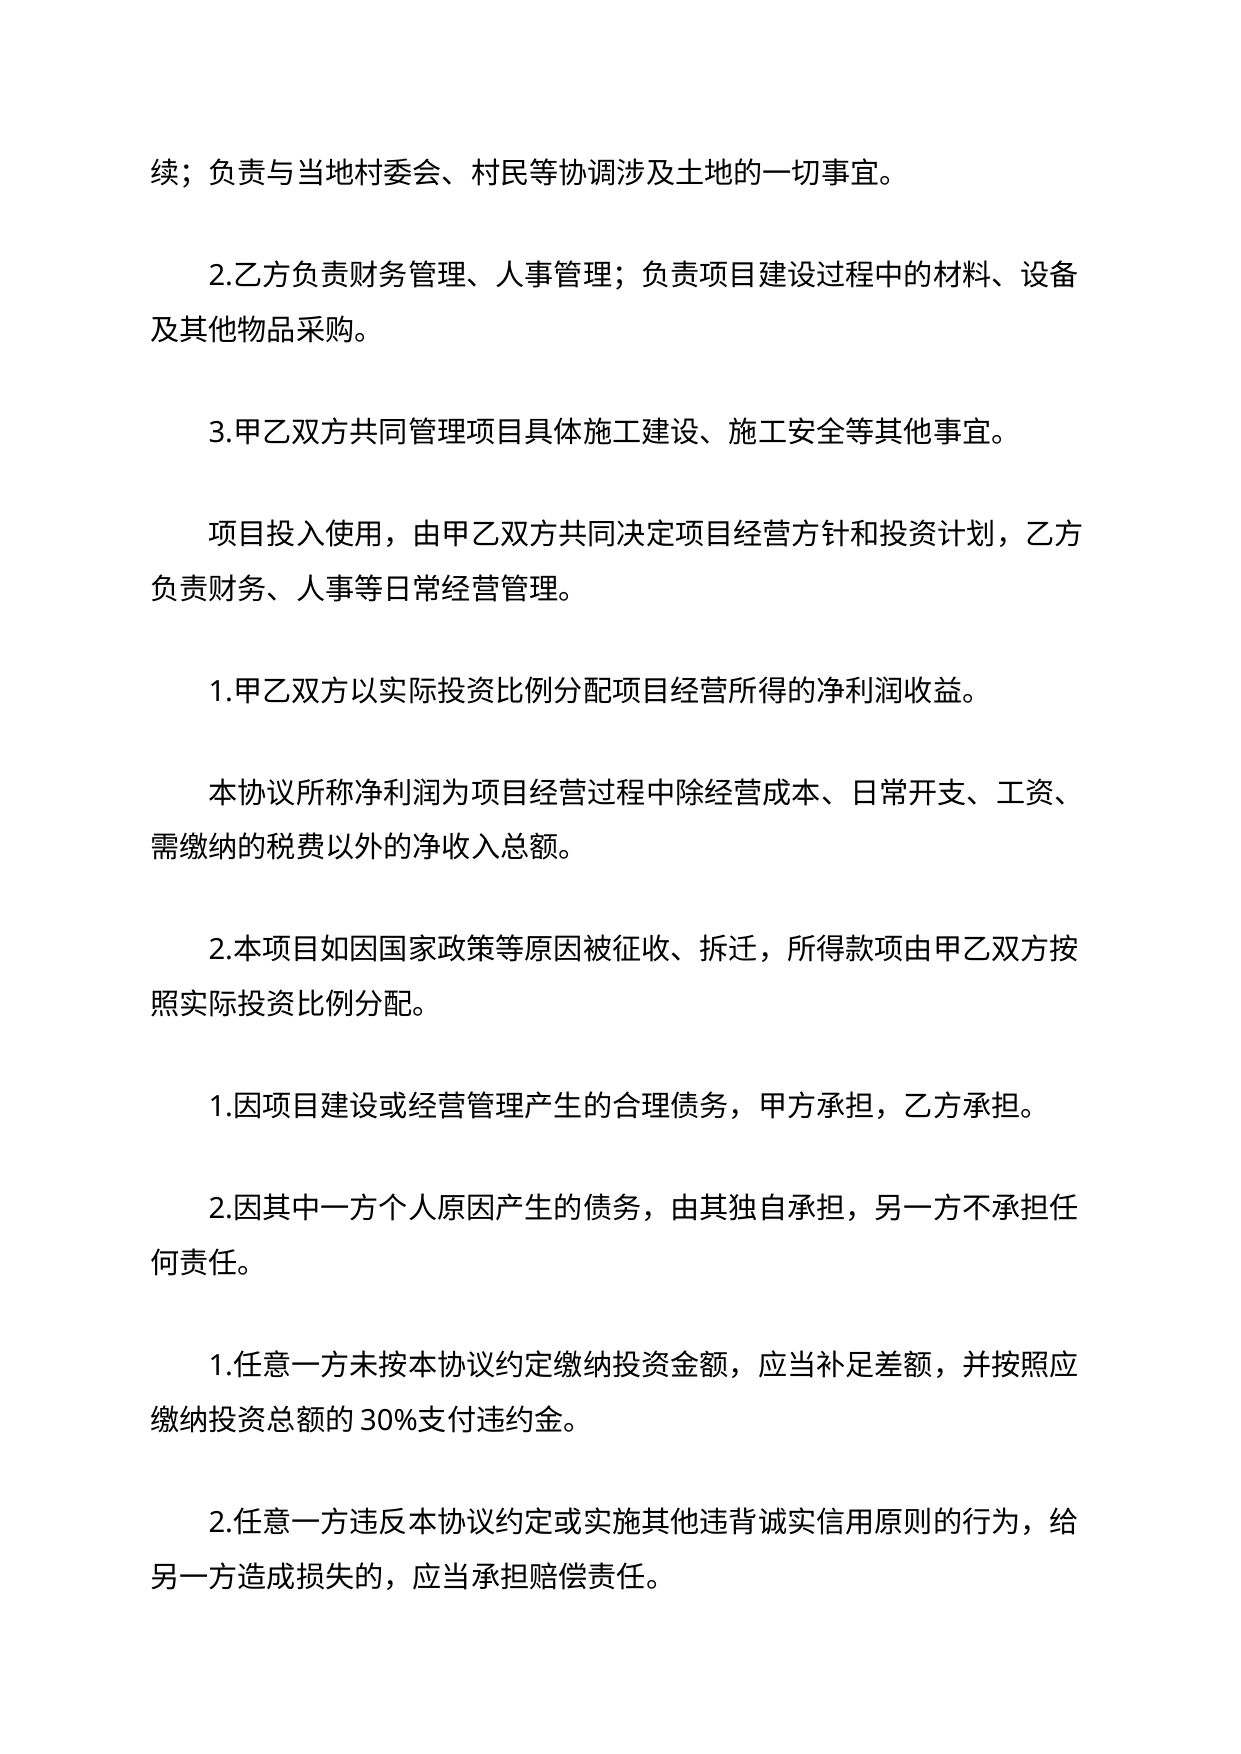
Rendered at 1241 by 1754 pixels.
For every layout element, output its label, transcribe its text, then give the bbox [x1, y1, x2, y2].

text 2.因其中一方个人原因产生的债务，由其独自承担，另一方不承担任何责任。 [150, 1184, 1090, 1282]
text 1.任意一方未按本协议约定缴纳投资金额，应当补足差额，并按照应缴纳投资总额的30%支付违约金。 [150, 1341, 1090, 1439]
text 2.任意一方违反本协议约定或实施其他违背诚实信用原则的行为，给另一方造成损失的，应当承担赔偿责任。 [150, 1498, 1090, 1596]
text 项目投入使用，由甲乙双方共同决定项目经营方针和投资计划，乙方负责财务、人事等日常经营管理。 [150, 511, 1090, 608]
text 本协议所称净利润为项目经营过程中除经营成本、日常开支、工资、需缴纳的税费以外的净收入总额。 [150, 769, 1090, 866]
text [150, 150, 1090, 192]
text 1.因项目建设或经营管理产生的合理债务，甲方承担，乙方承担。 [150, 1083, 1090, 1125]
text 3.甲乙双方共同管理项目具体施工建设、施工安全等其他事宜。 [150, 408, 1090, 451]
text 2.本项目如因国家政策等原因被征收、拆迁，所得款项由甲乙双方按照实际投资比例分配。 [150, 926, 1090, 1023]
text 1.甲乙双方以实际投资比例分配项目经营所得的净利润收益。 [150, 667, 1090, 709]
text 2.乙方负责财务管理、人事管理；负责项目建设过程中的材料、设备及其他物品采购。 [150, 252, 1090, 349]
